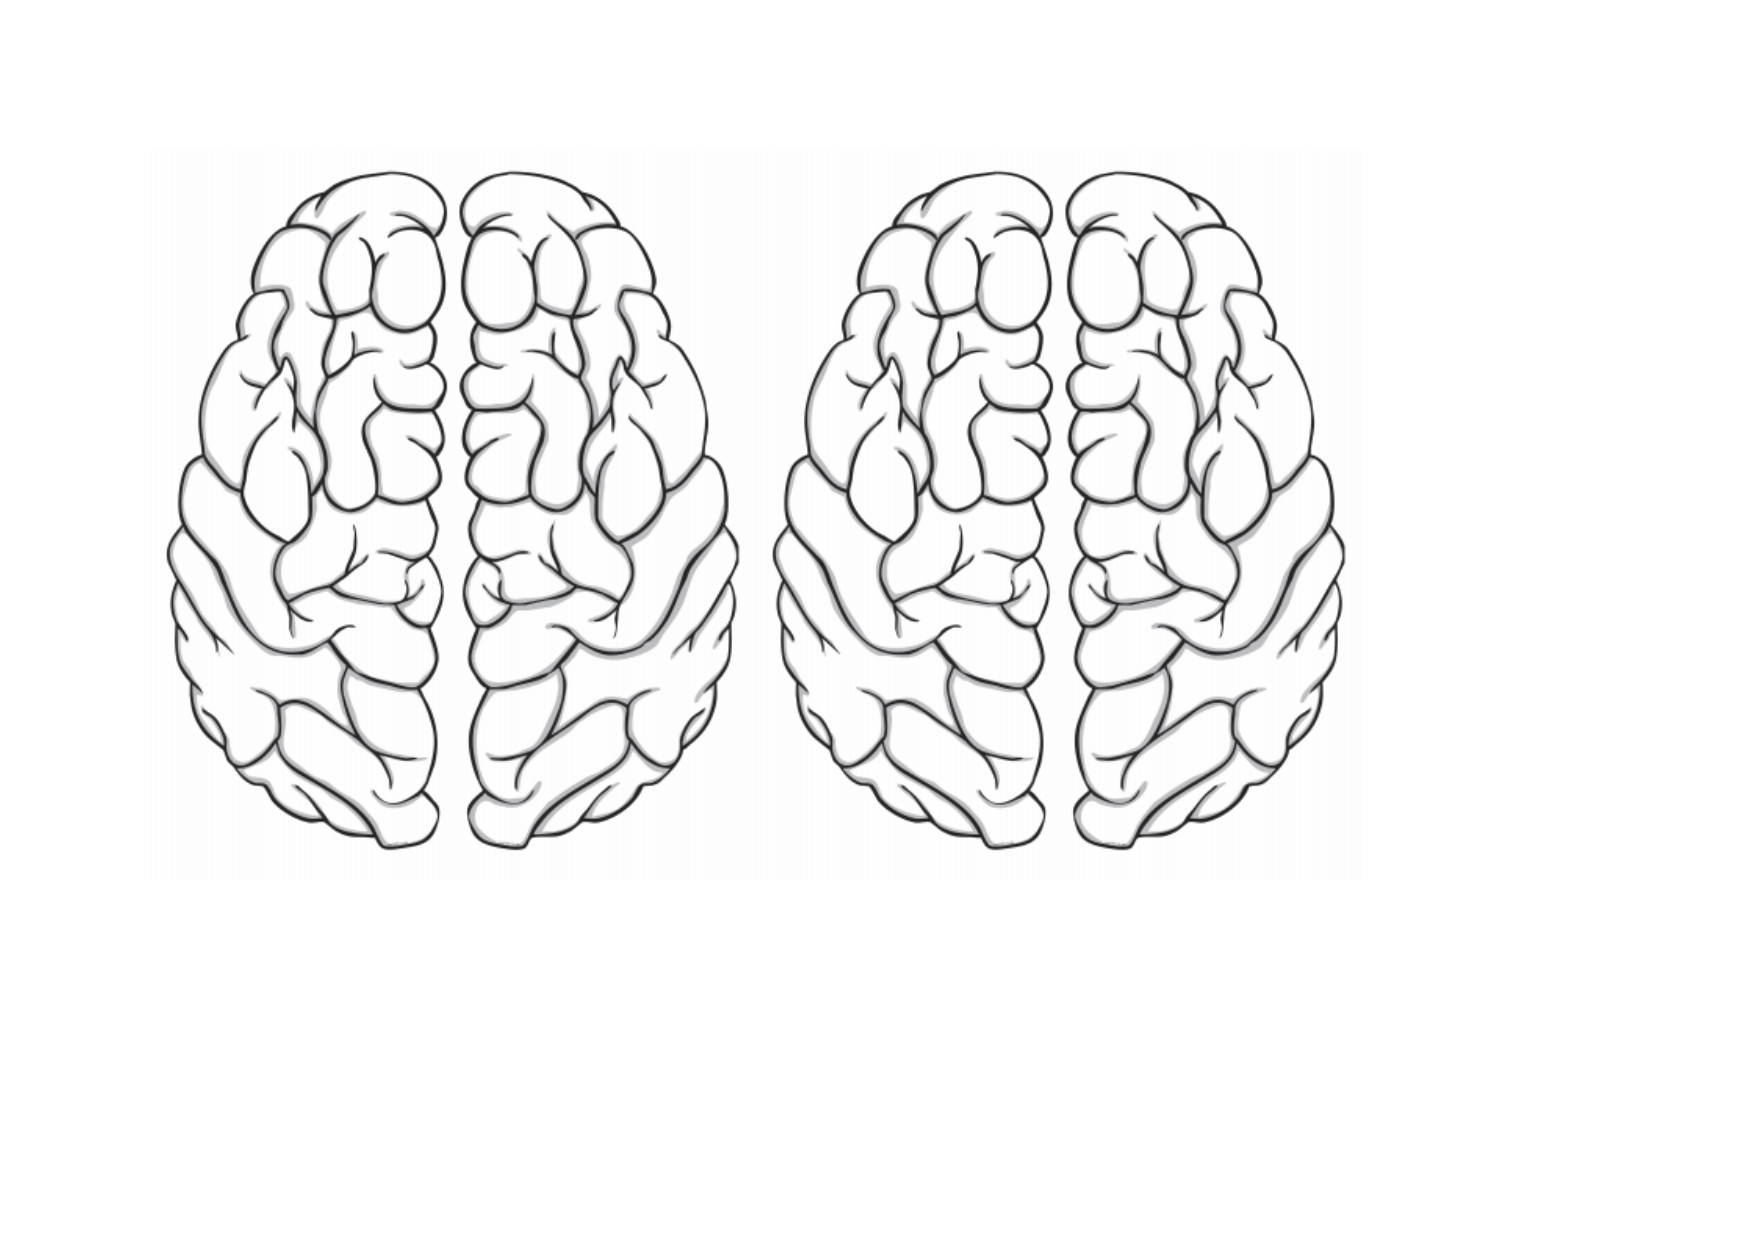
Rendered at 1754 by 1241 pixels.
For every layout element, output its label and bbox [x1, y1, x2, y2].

picture [150, 150, 1363, 880]
